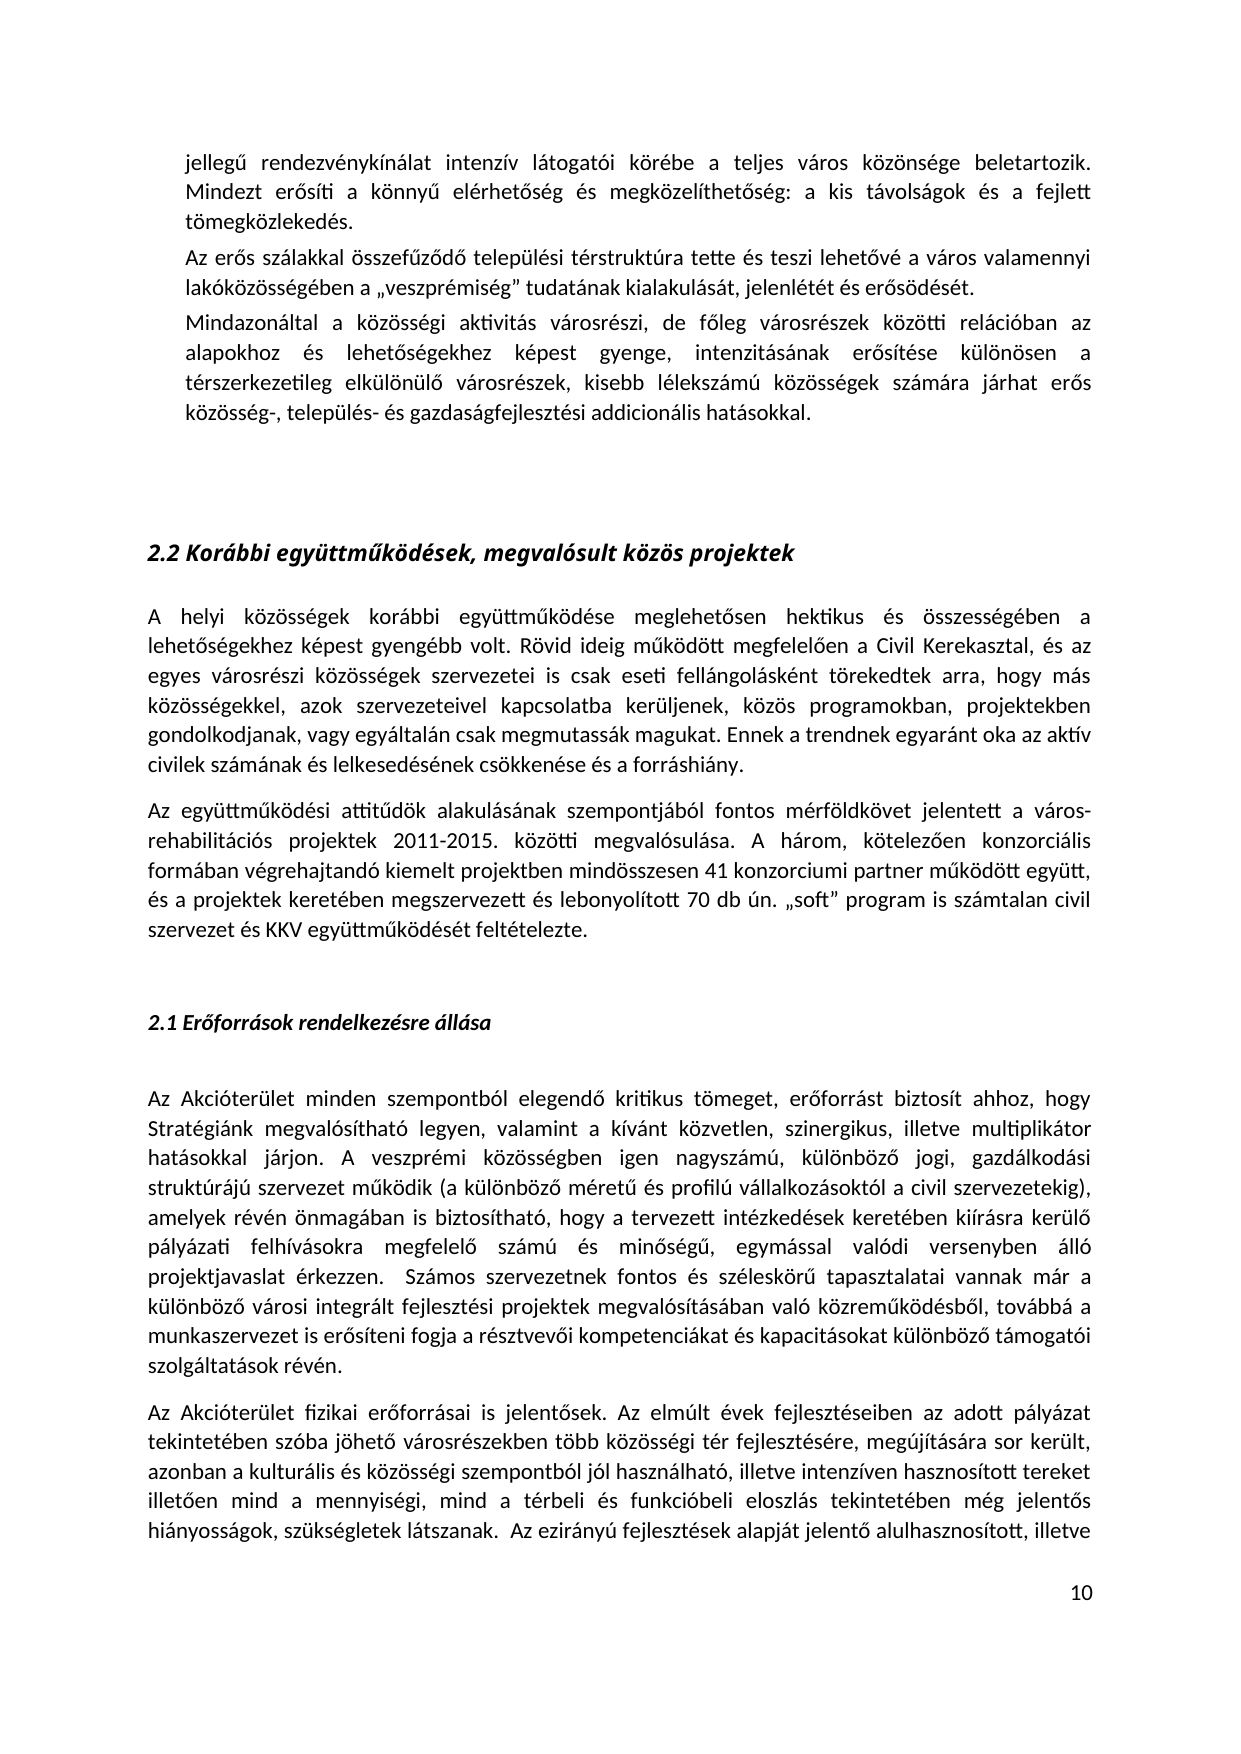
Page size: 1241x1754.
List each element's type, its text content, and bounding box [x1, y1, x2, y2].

text Az Akcióterület minden szempontból elegendő kritikus tömeget, erőforrást biztosít ahhoz, hogy Stratégiánk megvalósítható legyen, valamint a kívánt közvetlen, szinergikus, illetve multiplikátor hatásokkal járjon. A veszprémi közösségben igen nagyszámú, különböző jogi, gazdálkodási struktúrájú szervezet működik (a különböző méretű és profilú vállalkozásoktól a civil szervezetekig), amelyek révén önmagában is biztosítható, hogy a tervezett intézkedések keretében kiírásra kerülő pályázati felhívásokra megfelelő számú és minőségű, egymással valódi versenyben álló projektjavaslat érkezzen. Számos szervezetnek fontos és széleskörű tapasztalatai vannak már a különböző városi integrált fejlesztési projektek megvalósításában való közreműködésből, továbbá a munkaszervezet is erősíteni fogja a résztvevői kompetenciákat és kapacitásokat különböző támogatói szolgáltatások révén. [148, 1084, 1093, 1379]
list Erőforrások rendelkezésre állása [148, 1008, 1093, 1036]
text A helyi közösségek korábbi együttműködése meglehetősen hektikus és összességében a lehetőségekhez képest gyengébb volt. Rövid ideig működött megfelelően a Civil Kerekasztal, és az egyes városrészi közösségek szervezetei is csak eseti fellángolásként törekedtek arra, hogy más közösségekkel, azok szervezeteivel kapcsolatba kerüljenek, közös programokban, projektekben gondolkodjanak, vagy egyáltalán csak megmutassák magukat. Ennek a trendnek egyaránt oka az aktív civilek számának és lelkesedésének csökkenése és a forráshiány. [148, 602, 1093, 778]
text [148, 1398, 1093, 1544]
text Az együttműködési attitűdök alakulásának szempontjából fontos mérföldkövet jelentett a város-rehabilitációs projektek 2011-2015. közötti megvalósulása. A három, kötelezően konzorciális formában végrehajtandó kiemelt projektben mindösszesen 41 konzorciumi partner működött együtt, és a projektek keretében megszervezett és lebonyolított 70 db ún. „soft” program is számtalan civil szervezet és KKV együttműködését feltételezte. [148, 797, 1093, 943]
text Mindazonáltal a közösségi aktivitás városrészi, de főleg városrészek közötti relációban az alapokhoz és lehetőségekhez képest gyenge, intenzitásának erősítése különösen a térszerkezetileg elkülönülő városrészek, kisebb lélekszámú közösségek számára járhat erős közösség-, település- és gazdaságfejlesztési addicionális hatásokkal. [185, 308, 1093, 426]
text Korábbi együttműködések, megvalósult közös projektek [148, 537, 1093, 568]
text Az erős szálakkal összefűződő települési térstruktúra tette és teszi lehetővé a város valamennyi lakóközösségében a „veszprémiség” tudatának kialakulását, jelenlétét és erősödését. [185, 243, 1093, 301]
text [185, 148, 1093, 235]
